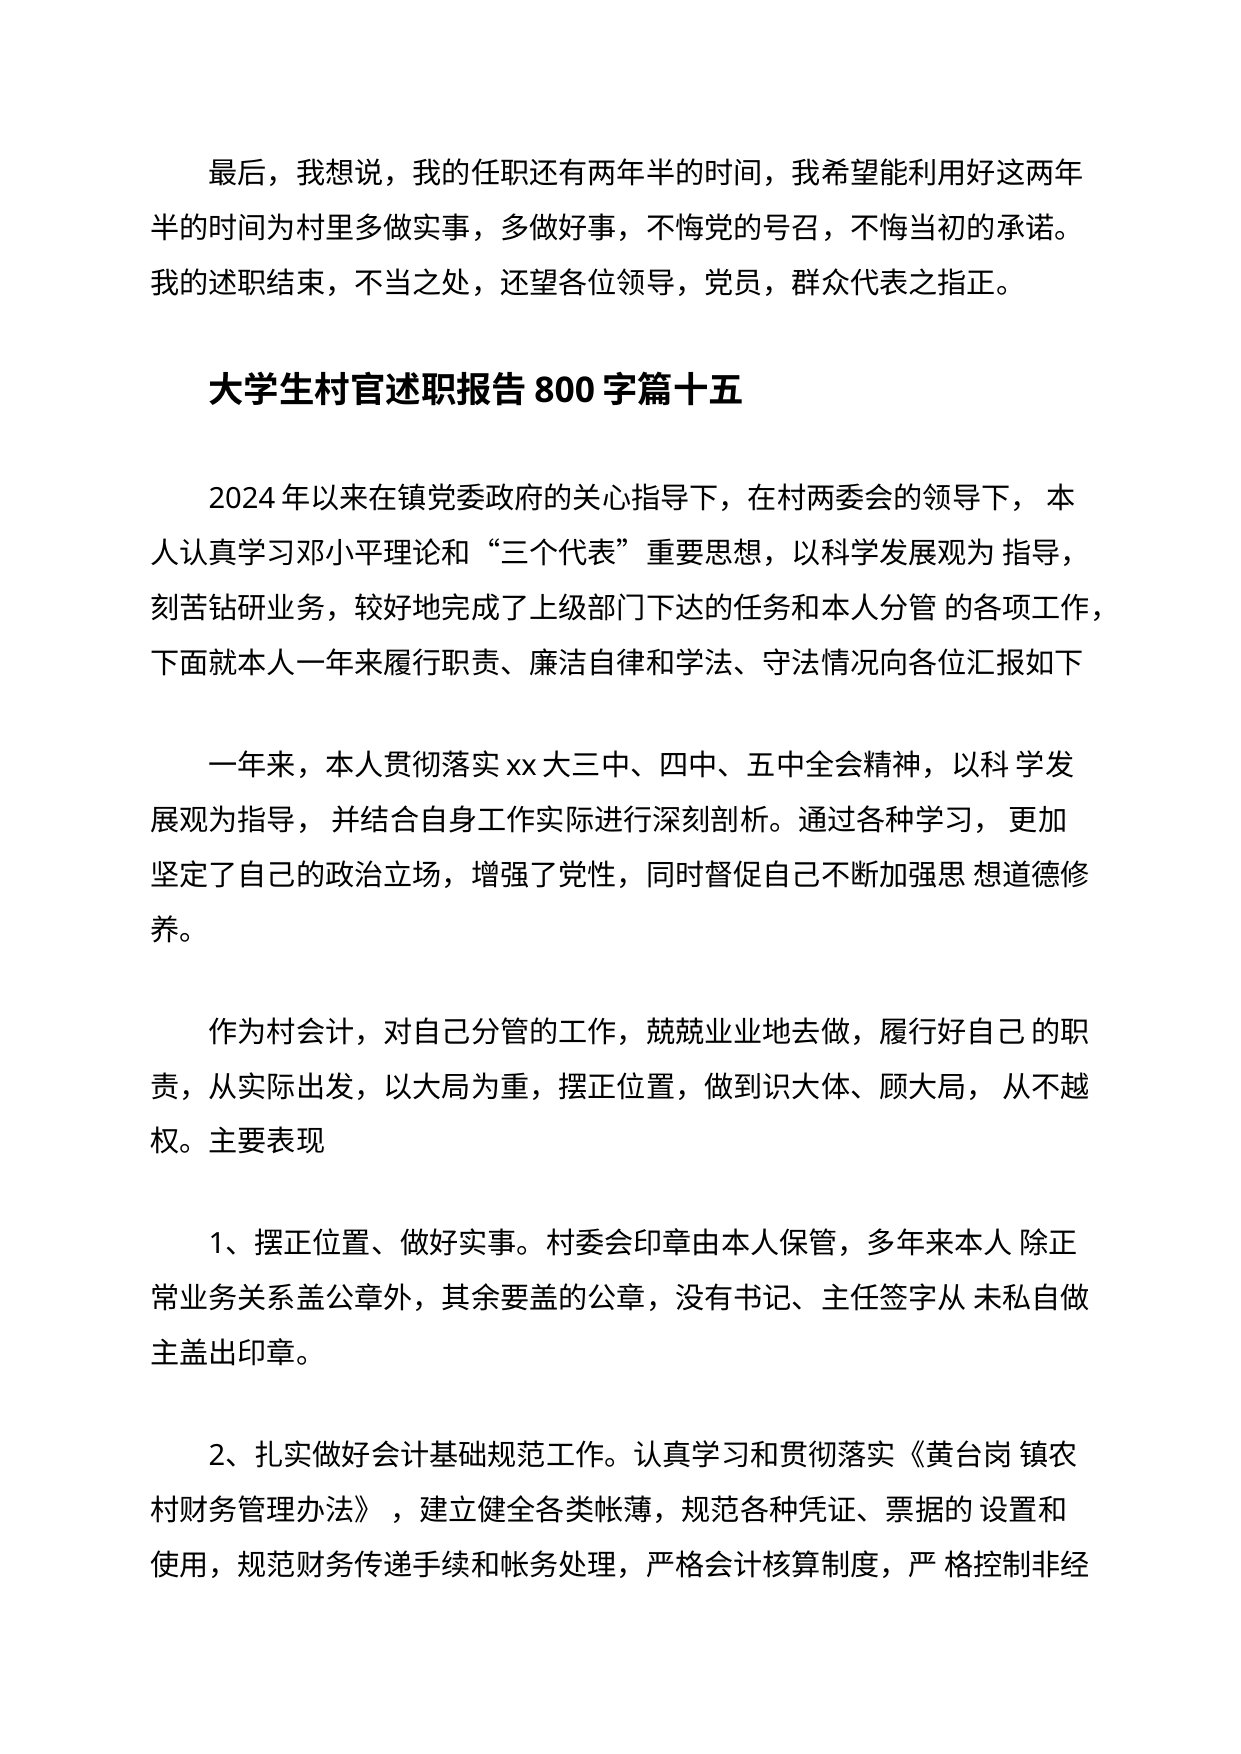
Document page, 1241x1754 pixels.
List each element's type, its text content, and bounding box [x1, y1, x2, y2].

text 作为村会计，对自己分管的工作，兢兢业业地去做，履行好自己 的职责，从实际出发，以大局为重，摆正位置，做到识大体、顾大局， 从不越权。主要表现 [150, 1008, 1090, 1160]
text 1、摆正位置、做好实事。村委会印章由本人保管，多年来本人 除正常业务关系盖公章外，其余要盖的公章，没有书记、主任签字从 未私自做主盖出印章。 [150, 1220, 1090, 1372]
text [150, 1431, 1090, 1584]
text 2024年以来在镇党委政府的关心指导下，在村两委会的领导下， 本人认真学习邓小平理论和“三个代表”重要思想，以科学发展观为 指导，刻苦钻研业务，较好地完成了上级部门下达的任务和本人分管 的各项工作，下面就本人一年来履行职责、廉洁自律和学法、守法情况向各位汇报如下 [150, 475, 1090, 682]
text 一年来，本人贯彻落实xx大三中、四中、五中全会精神，以科 学发展观为指导， 并结合自身工作实际进行深刻剖析。通过各种学习， 更加坚定了自己的政治立场，增强了党性，同时督促自己不断加强思 想道德修养。 [150, 742, 1090, 949]
text 大学生村官述职报告800字篇十五 [150, 362, 1090, 413]
text 最后，我想说，我的任职还有两年半的时间，我希望能利用好这两年半的时间为村里多做实事，多做好事，不悔党的号召，不悔当初的承诺。 我的述职结束，不当之处，还望各位领导，党员，群众代表之指正。 [150, 150, 1090, 302]
